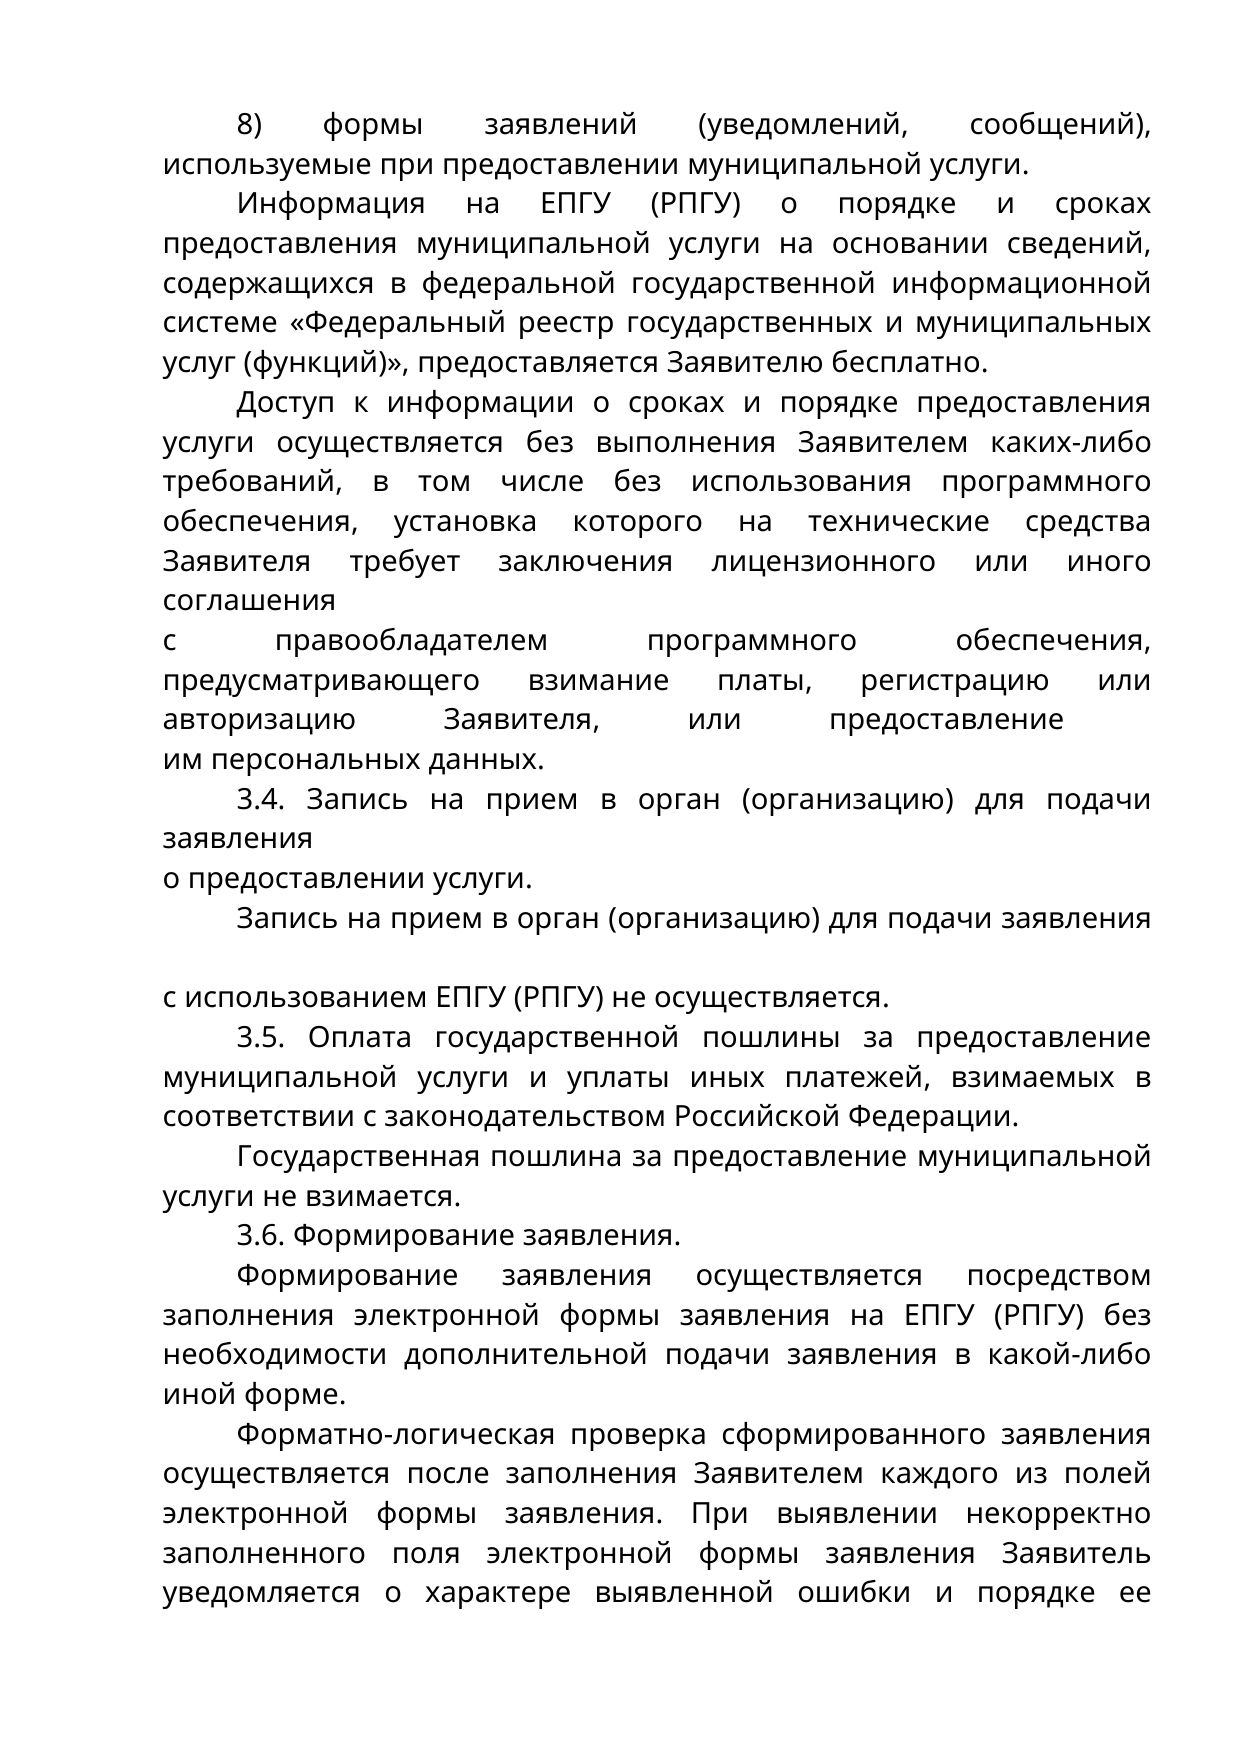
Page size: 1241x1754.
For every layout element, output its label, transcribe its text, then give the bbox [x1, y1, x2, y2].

text 3.6. Формирование заявления. [162, 1214, 1152, 1254]
text Доступ к информации о сроках и порядке предоставления услуги осуществляется без выполнения Заявителем каких-либо требований, в том числе без использования программного обеспечения, установка которого на технические средства Заявителя требует заключения лицензионного или иного соглашения с правообладателем программного обеспечения, предусматривающего взимание платы, регистрацию или авторизацию Заявителя, или предоставление им персональных данных. [162, 381, 1152, 778]
text Государственная пошлина за предоставление муниципальной услуги не взимается. [162, 1135, 1152, 1214]
text 3.5. Оплата государственной пошлины за предоставление муниципальной услуги и уплаты иных платежей, взимаемых в соответствии с законодательством Российской Федерации. [162, 1016, 1152, 1135]
text Формирование заявления осуществляется посредством заполнения электронной формы заявления на ЕПГУ (РПГУ) без необходимости дополнительной подачи заявления в какой-либо иной форме. [162, 1254, 1152, 1413]
text Запись на прием в орган (организацию) для подачи заявления с использованием ЕПГУ (РПГУ) не осуществляется. [162, 897, 1152, 1016]
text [162, 1413, 1152, 1611]
text Информация на ЕПГУ (РПГУ) о порядке и сроках предоставления муниципальной услуги на основании сведений, содержащихся в федеральной государственной информационной системе «Федеральный реестр государственных и муниципальных услуг (функций)», предоставляется Заявителю бесплатно. [162, 183, 1152, 381]
text 8) формы заявлений (уведомлений, сообщений), используемые при предоставлении муниципальной услуги. [162, 103, 1152, 183]
text 3.4. Запись на прием в орган (организацию) для подачи заявления о предоставлении услуги. [162, 778, 1152, 897]
